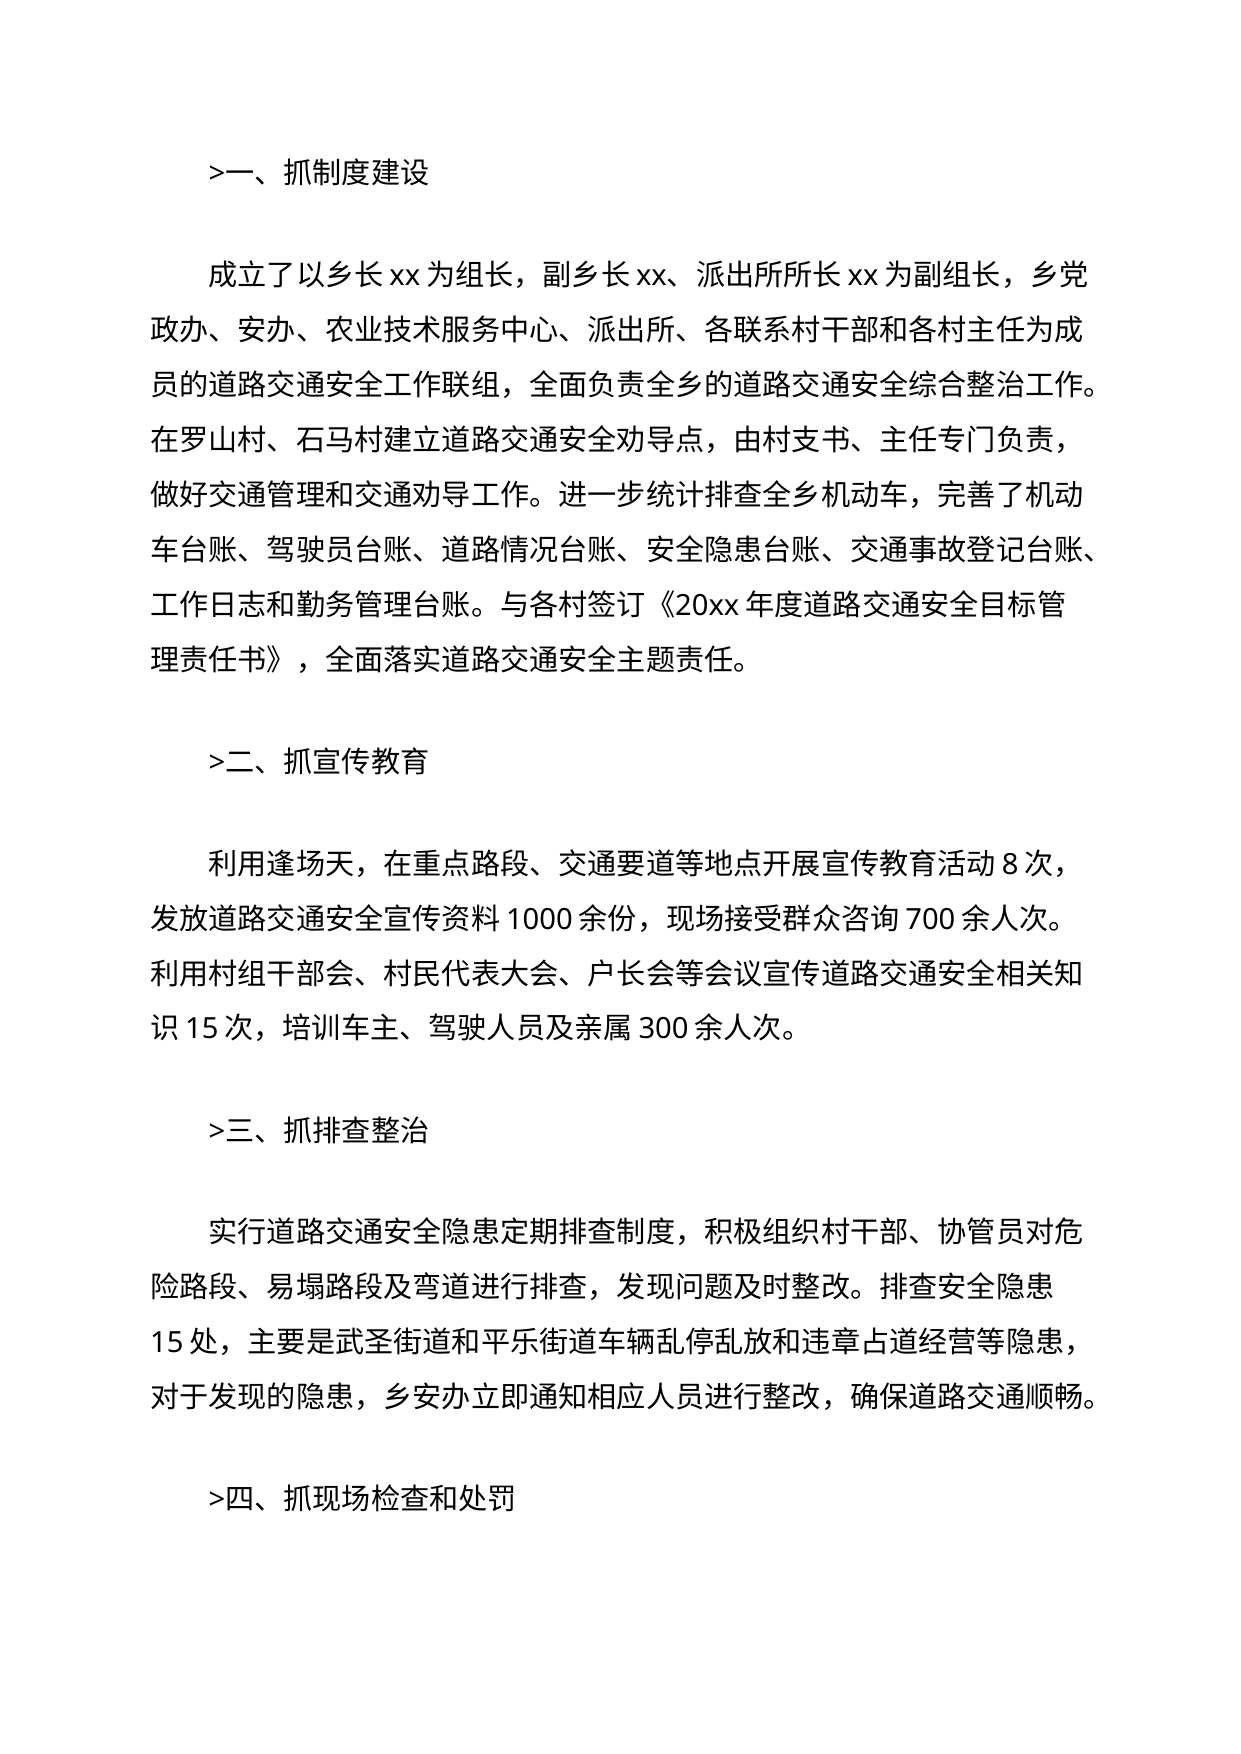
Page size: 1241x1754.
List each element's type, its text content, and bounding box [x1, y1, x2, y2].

text >二、抓宣传教育 [150, 738, 1090, 781]
text >一、抓制度建设 [150, 150, 1090, 192]
text >三、抓排查整治 [150, 1107, 1090, 1149]
text 实行道路交通安全隐患定期排查制度，积极组织村干部、协管员对危险路段、易塌路段及弯道进行排查，发现问题及时整改。排查安全隐患15处，主要是武圣街道和平乐街道车辆乱停乱放和违章占道经营等隐患，对于发现的隐患，乡安办立即通知相应人员进行整改，确保道路交通顺畅。 [150, 1209, 1090, 1416]
text >四、抓现场检查和处罚 [150, 1476, 1090, 1518]
text 成立了以乡长xx为组长，副乡长xx、派出所所长xx为副组长，乡党政办、安办、农业技术服务中心、派出所、各联系村干部和各村主任为成员的道路交通安全工作联组，全面负责全乡的道路交通安全综合整治工作。在罗山村、石马村建立道路交通安全劝导点，由村支书、主任专门负责，做好交通管理和交通劝导工作。进一步统计排查全乡机动车，完善了机动车台账、驾驶员台账、道路情况台账、安全隐患台账、交通事故登记台账、工作日志和勤务管理台账。与各村签订《20xx年度道路交通安全目标管理责任书》，全面落实道路交通安全主题责任。 [150, 252, 1090, 679]
text 利用逢场天，在重点路段、交通要道等地点开展宣传教育活动8次，发放道路交通安全宣传资料1000余份，现场接受群众咨询700余人次。利用村组干部会、村民代表大会、户长会等会议宣传道路交通安全相关知识15次，培训车主、驾驶人员及亲属300余人次。 [150, 840, 1090, 1047]
